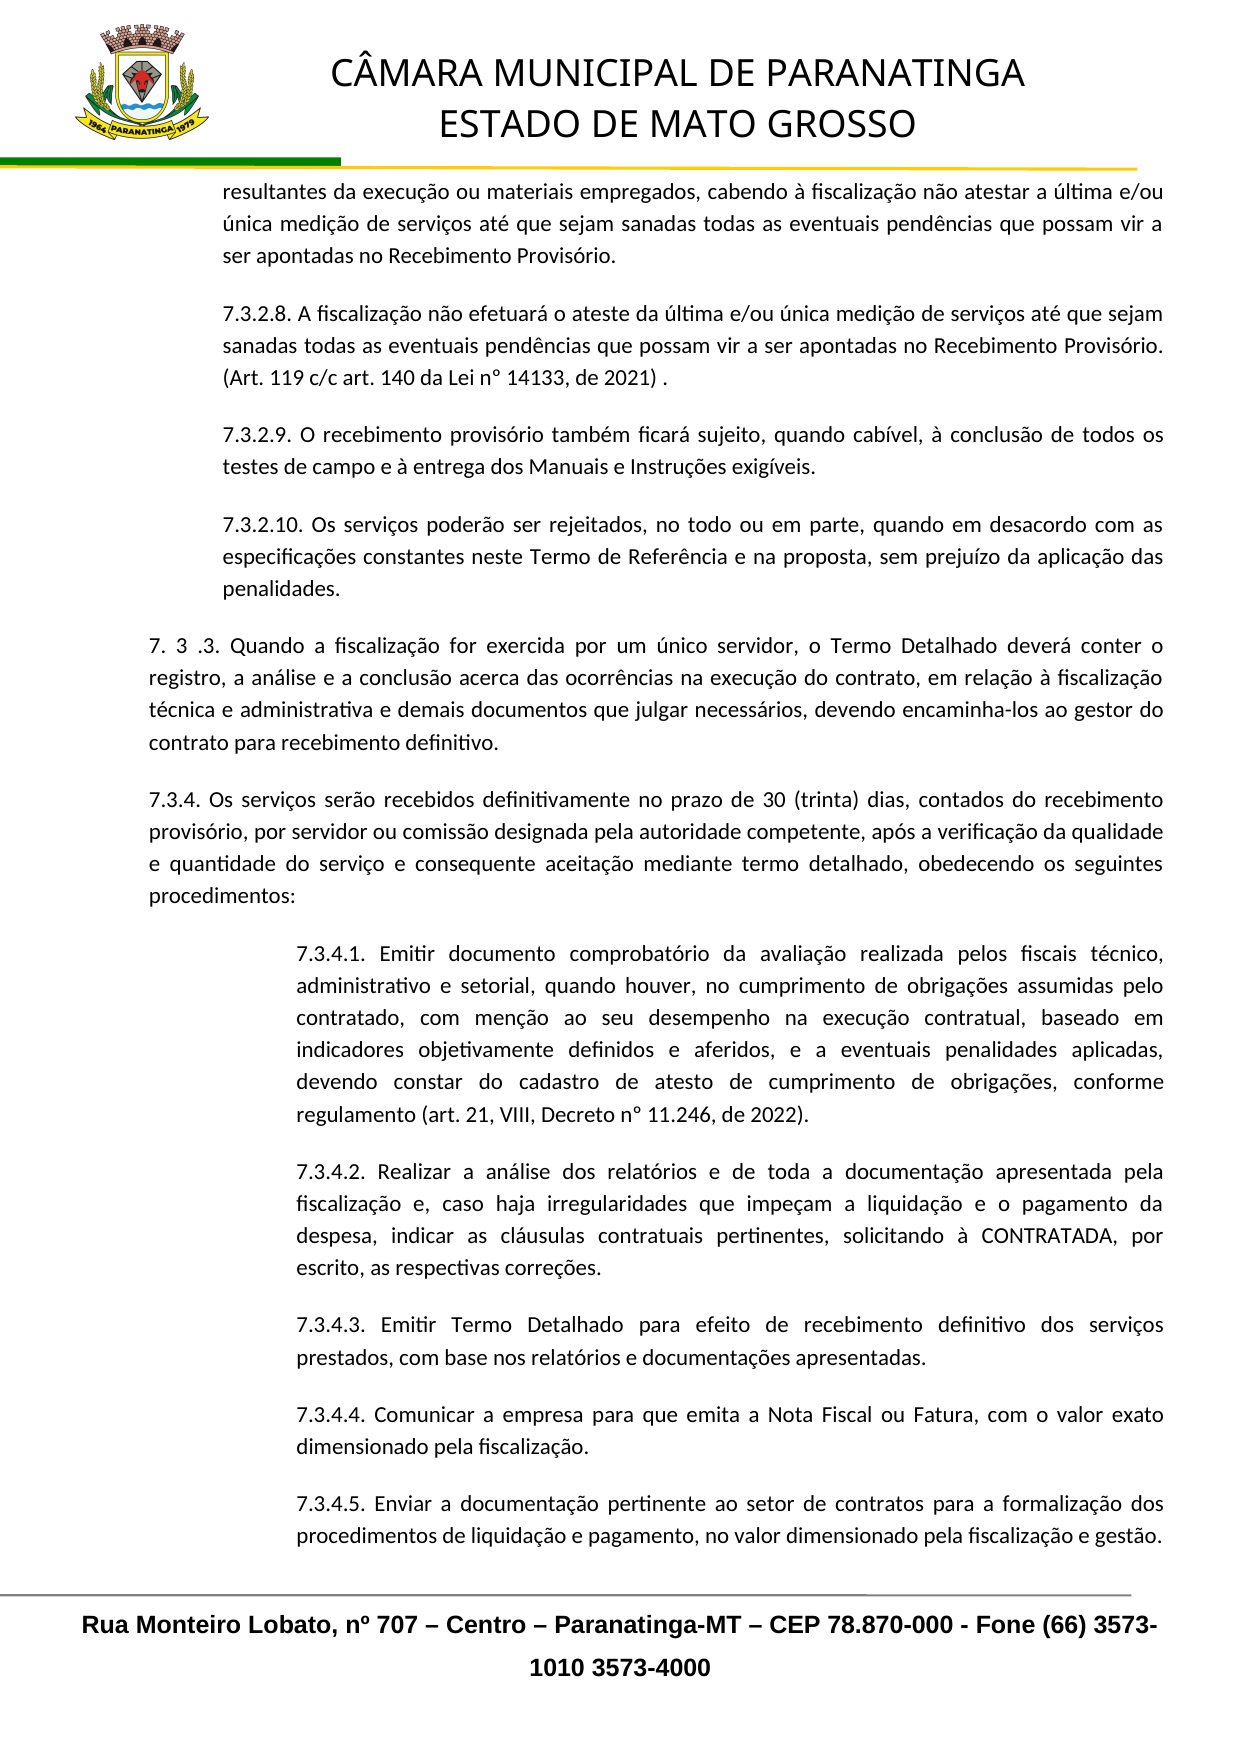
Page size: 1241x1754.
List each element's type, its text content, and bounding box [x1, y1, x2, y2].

text 7.3.4.2. Realizar a análise dos relatórios e de toda a documentação apresentada pela fiscalização e, caso haja irregularidades que impeçam a liquidação e o pagamento da despesa, indicar as cláusulas contratuais pertinentes, solicitando à CONTRATADA, por escrito, as respectivas correções. [296, 1157, 1165, 1281]
text 7.3.2.8. A fiscalização não efetuará o ateste da última e/ou única medição de serviços até que sejam sanadas todas as eventuais pendências que possam vir a ser apontadas no Recebimento Provisório. (Art. 119 c/c art. 140 da Lei nº 14133, de 2021) . [222, 299, 1165, 391]
text 7.3.4.4. Comunicar a empresa para que emita a Nota Fiscal ou Fatura, com o valor exato dimensionado pela fiscalização. [296, 1400, 1165, 1460]
text 7.3.4.3. Emitir Termo Detalhado para efeito de recebimento definitivo dos serviços prestados, com base nos relatórios e documentações apresentadas. [296, 1311, 1165, 1371]
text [222, 177, 1165, 269]
text 7.3.4. Os serviços serão recebidos definitivamente no prazo de 30 (trinta) dias, contados do recebimento provisório, por servidor ou comissão designada pela autoridade competente, após a verificação da qualidade e quantidade do serviço e consequente aceitação mediante termo detalhado, obedecendo os seguintes procedimentos: [149, 785, 1165, 909]
text 7.3.4.5. Enviar a documentação pertinente ao setor de contratos para a formalização dos procedimentos de liquidação e pagamento, no valor dimensionado pela fiscalização e gestão. [296, 1489, 1165, 1549]
text 7.3.2.10. Os serviços poderão ser rejeitados, no todo ou em parte, quando em desacordo com as especificações constantes neste Termo de Referência e na proposta, sem prejuízo da aplicação das penalidades. [222, 510, 1165, 602]
text 7.3.2.9. O recebimento provisório também ficará sujeito, quando cabível, à conclusão de todos os testes de campo e à entrega dos Manuais e Instruções exigíveis. [222, 420, 1165, 481]
text 7. 3 .3. Quando a fiscalização for exercida por um único servidor, o Termo Detalhado deverá conter o registro, a análise e a conclusão acerca das ocorrências na execução do contrato, em relação à fiscalização técnica e administrativa e demais documentos que julgar necessários, devendo encaminha-los ao gestor do contrato para recebimento definitivo. [149, 631, 1165, 756]
text 7.3.4.1. Emitir documento comprobatório da avaliação realizada pelos fiscais técnico, administrativo e setorial, quando houver, no cumprimento de obrigações assumidas pelo contratado, com menção ao seu desempenho na execução contratual, baseado em indicadores objetivamente definidos e aferidos, e a eventuais penalidades aplicadas, devendo constar do cadastro de atesto de cumprimento de obrigações, conforme regulamento (art. 21, VIII, Decreto nº 11.246, de 2022). [296, 939, 1165, 1128]
picture [75, 24, 209, 140]
